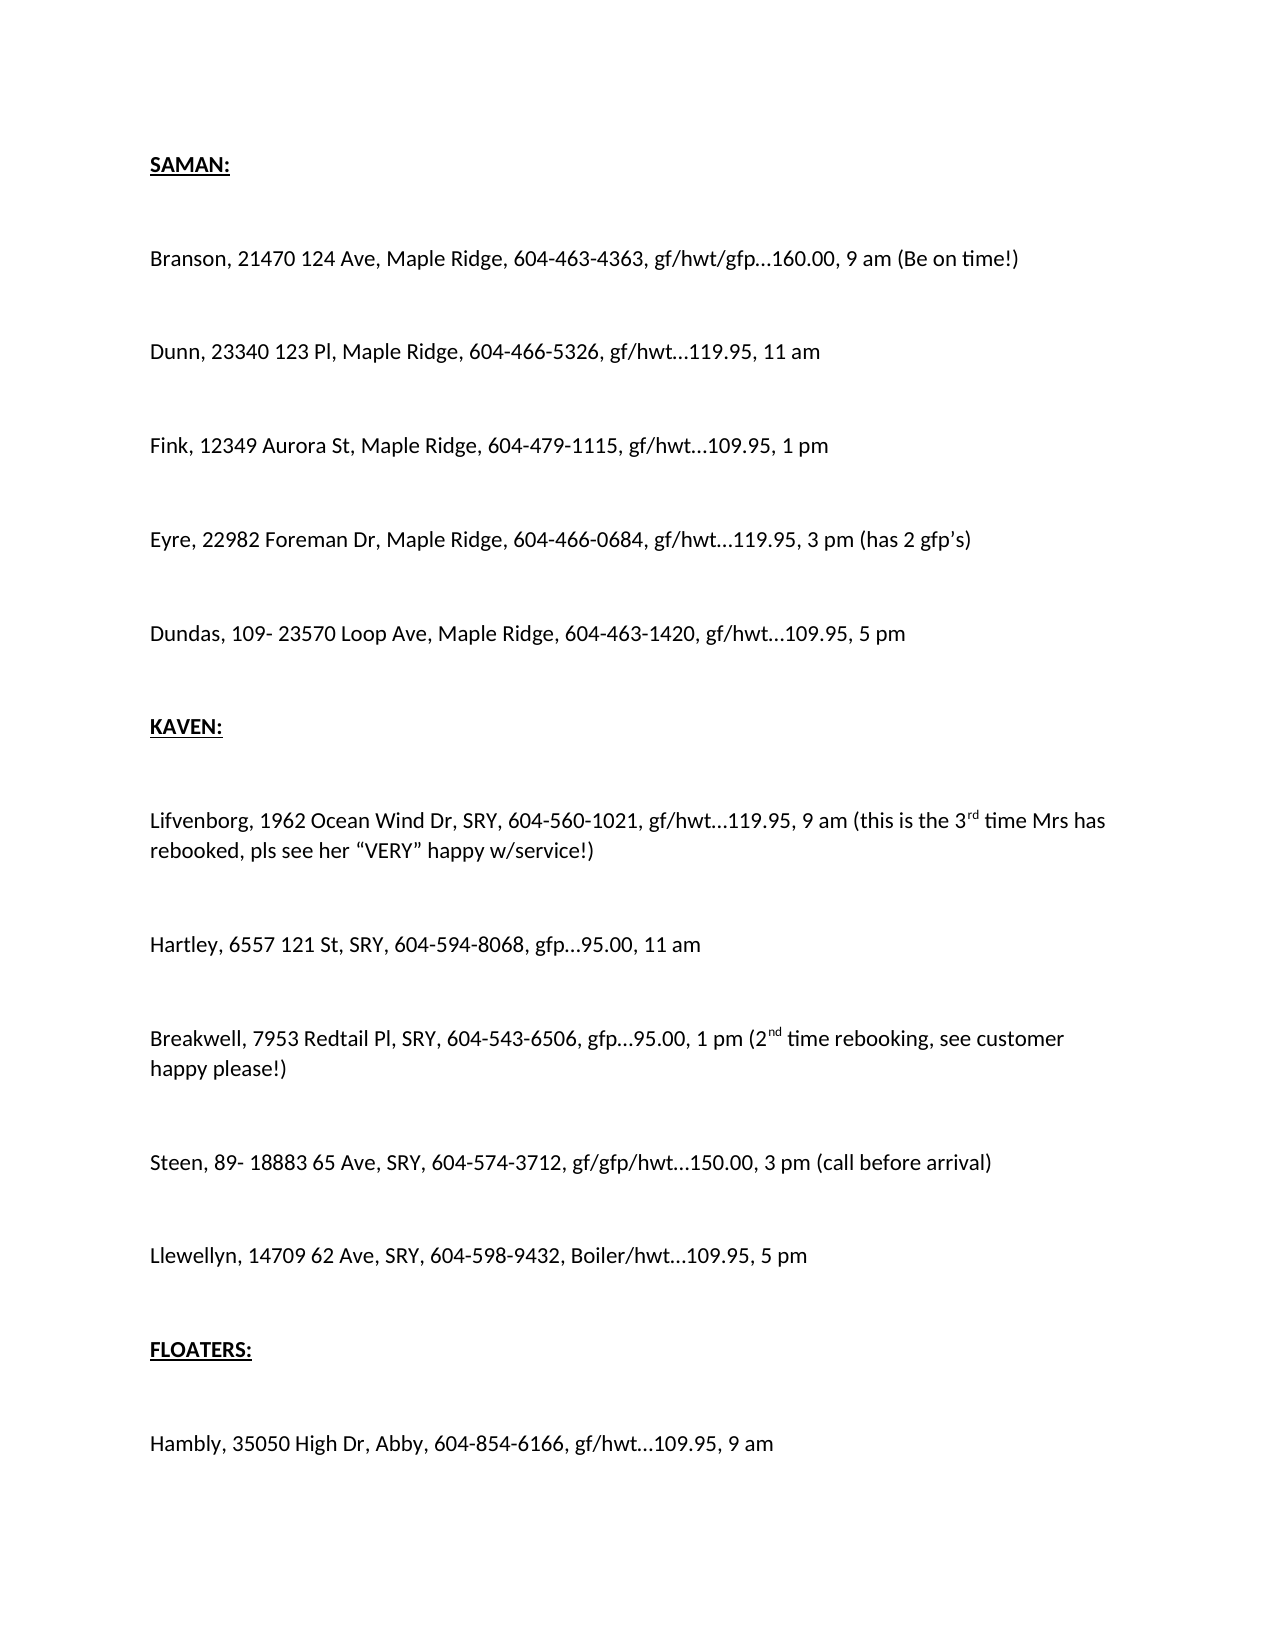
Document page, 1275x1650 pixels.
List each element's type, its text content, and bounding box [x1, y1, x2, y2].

text Hambly, 35050 High Dr, Abby, 604-854-6166, gf/hwt…109.95, 9 am [150, 1429, 1125, 1457]
text Llewellyn, 14709 62 Ave, SRY, 604-598-9432, Boiler/hwt…109.95, 5 pm [150, 1242, 1125, 1270]
text Lifvenborg, 1962 Ocean Wind Dr, SRY, 604-560-1021, gf/hwt…119.95, 9 am (this is the 3rd time Mrs has rebooked, pls see her “VERY” happy w/service!) [150, 806, 1125, 864]
text Steen, 89- 18883 65 Ave, SRY, 604-574-3712, gf/gfp/hwt…150.00, 3 pm (call before arrival) [150, 1148, 1125, 1176]
text Breakwell, 7953 Redtail Pl, SRY, 604-543-6506, gfp…95.00, 1 pm (2nd time rebooking, see customer happy please!) [150, 1024, 1125, 1082]
text Hartley, 6557 121 St, SRY, 604-594-8068, gfp…95.00, 11 am [150, 930, 1125, 958]
text SAMAN: [150, 150, 1125, 178]
text Eyre, 22982 Foreman Dr, Maple Ridge, 604-466-0684, gf/hwt…119.95, 3 pm (has 2 gfp’s) [150, 525, 1125, 553]
text FLOATERS: [150, 1335, 1125, 1363]
text Fink, 12349 Aurora St, Maple Ridge, 604-479-1115, gf/hwt…109.95, 1 pm [150, 431, 1125, 459]
text Branson, 21470 124 Ave, Maple Ridge, 604-463-4363, gf/hwt/gfp…160.00, 9 am (Be on time!) [150, 244, 1125, 272]
text Dunn, 23340 123 Pl, Maple Ridge, 604-466-5326, gf/hwt…119.95, 11 am [150, 337, 1125, 366]
text Dundas, 109- 23570 Loop Ave, Maple Ridge, 604-463-1420, gf/hwt…109.95, 5 pm [150, 619, 1125, 647]
text KAVEN: [150, 712, 1125, 741]
